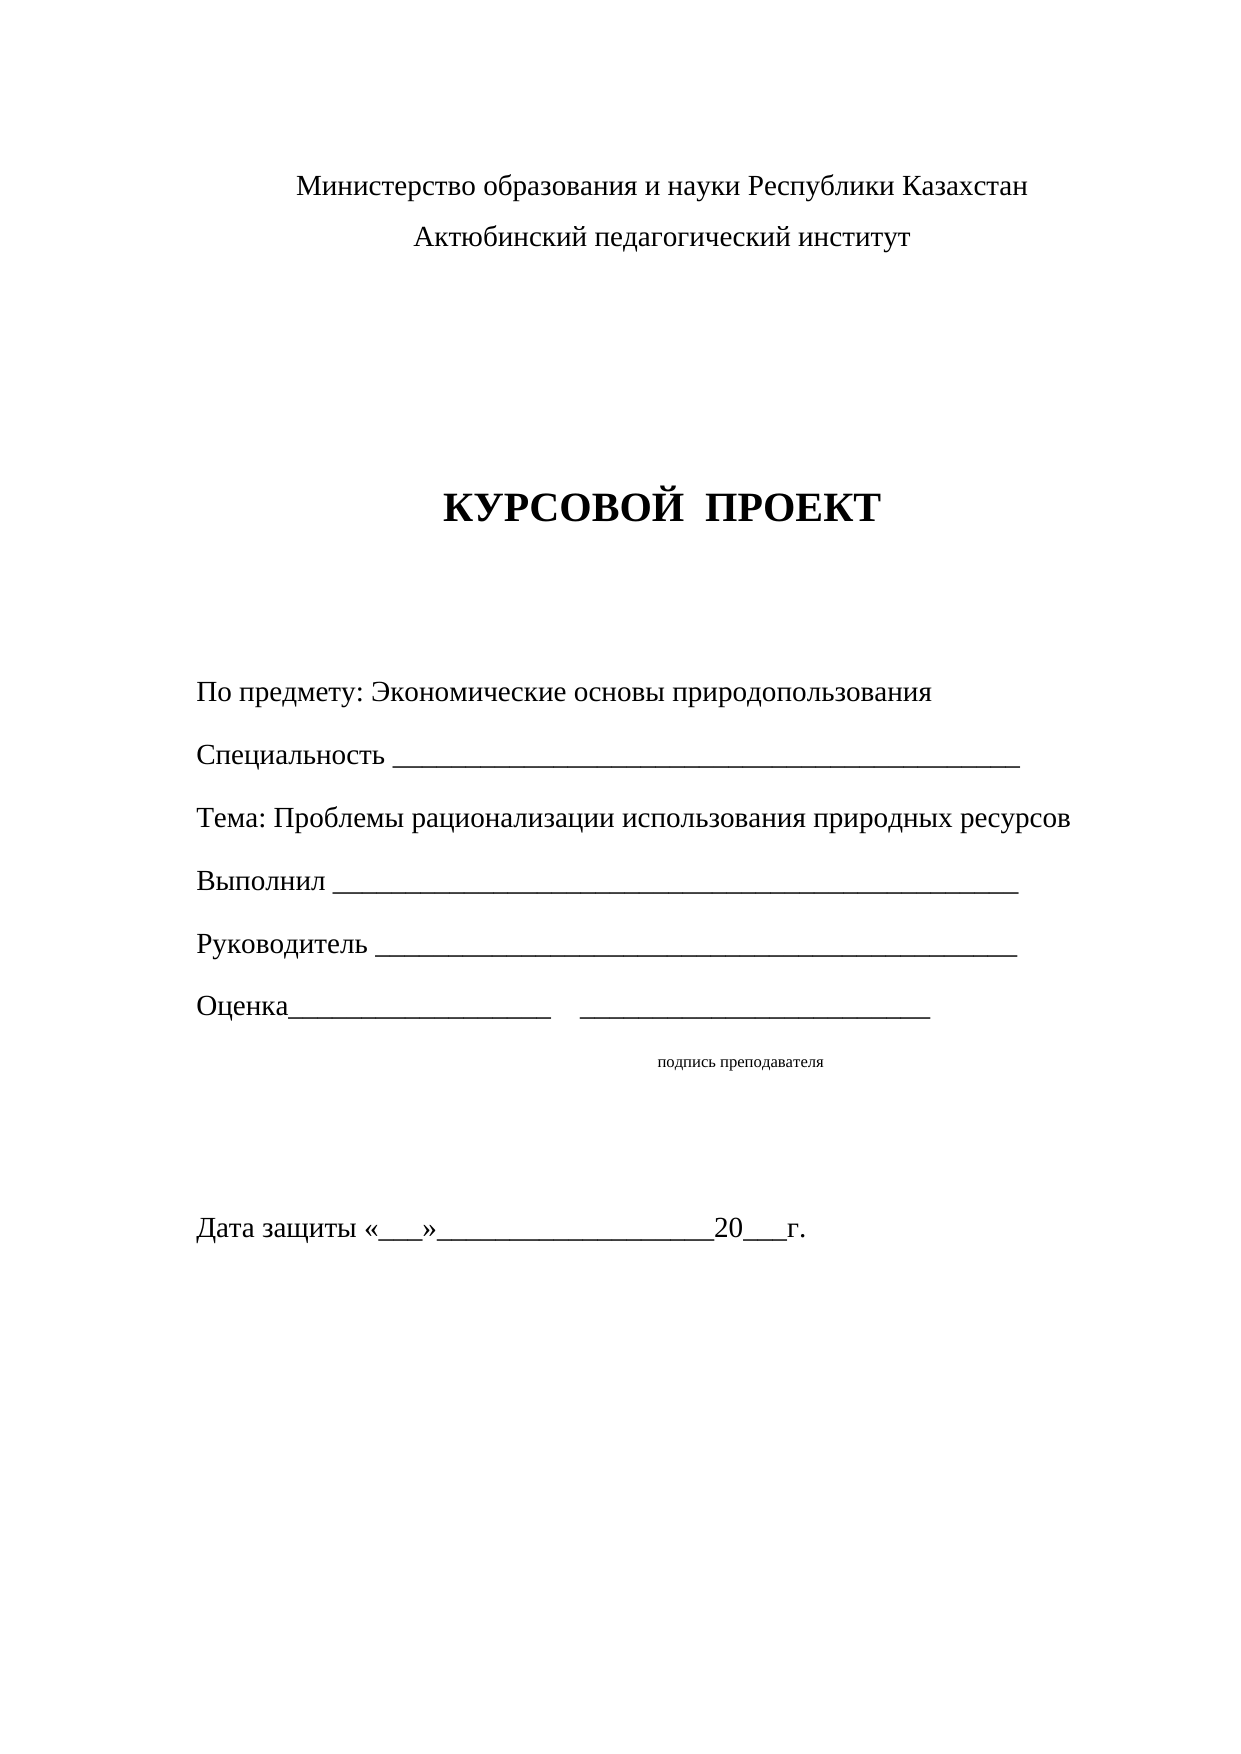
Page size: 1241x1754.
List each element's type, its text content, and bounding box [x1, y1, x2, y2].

text Дата защиты «___»___________________20___г. [196, 1210, 1128, 1243]
text По предмету: Экономические основы природопользования [196, 674, 1128, 708]
text Оценка__________________ ________________________ [196, 988, 1128, 1022]
text Руководитель ____________________________________________ [196, 926, 1128, 959]
text Тема: Проблемы рационализации использования природных ресурсов [196, 800, 1128, 834]
text Актюбинский педагогический институт [196, 219, 1128, 252]
text подпись преподавателя [196, 1051, 1128, 1071]
text Министерство образования и науки Республики Казахстан [196, 168, 1128, 202]
text Специальность ___________________________________________ [196, 737, 1128, 771]
text КУРСОВОЙ ПРОЕКТ [196, 482, 1128, 530]
text Выполнил _______________________________________________ [196, 863, 1128, 896]
